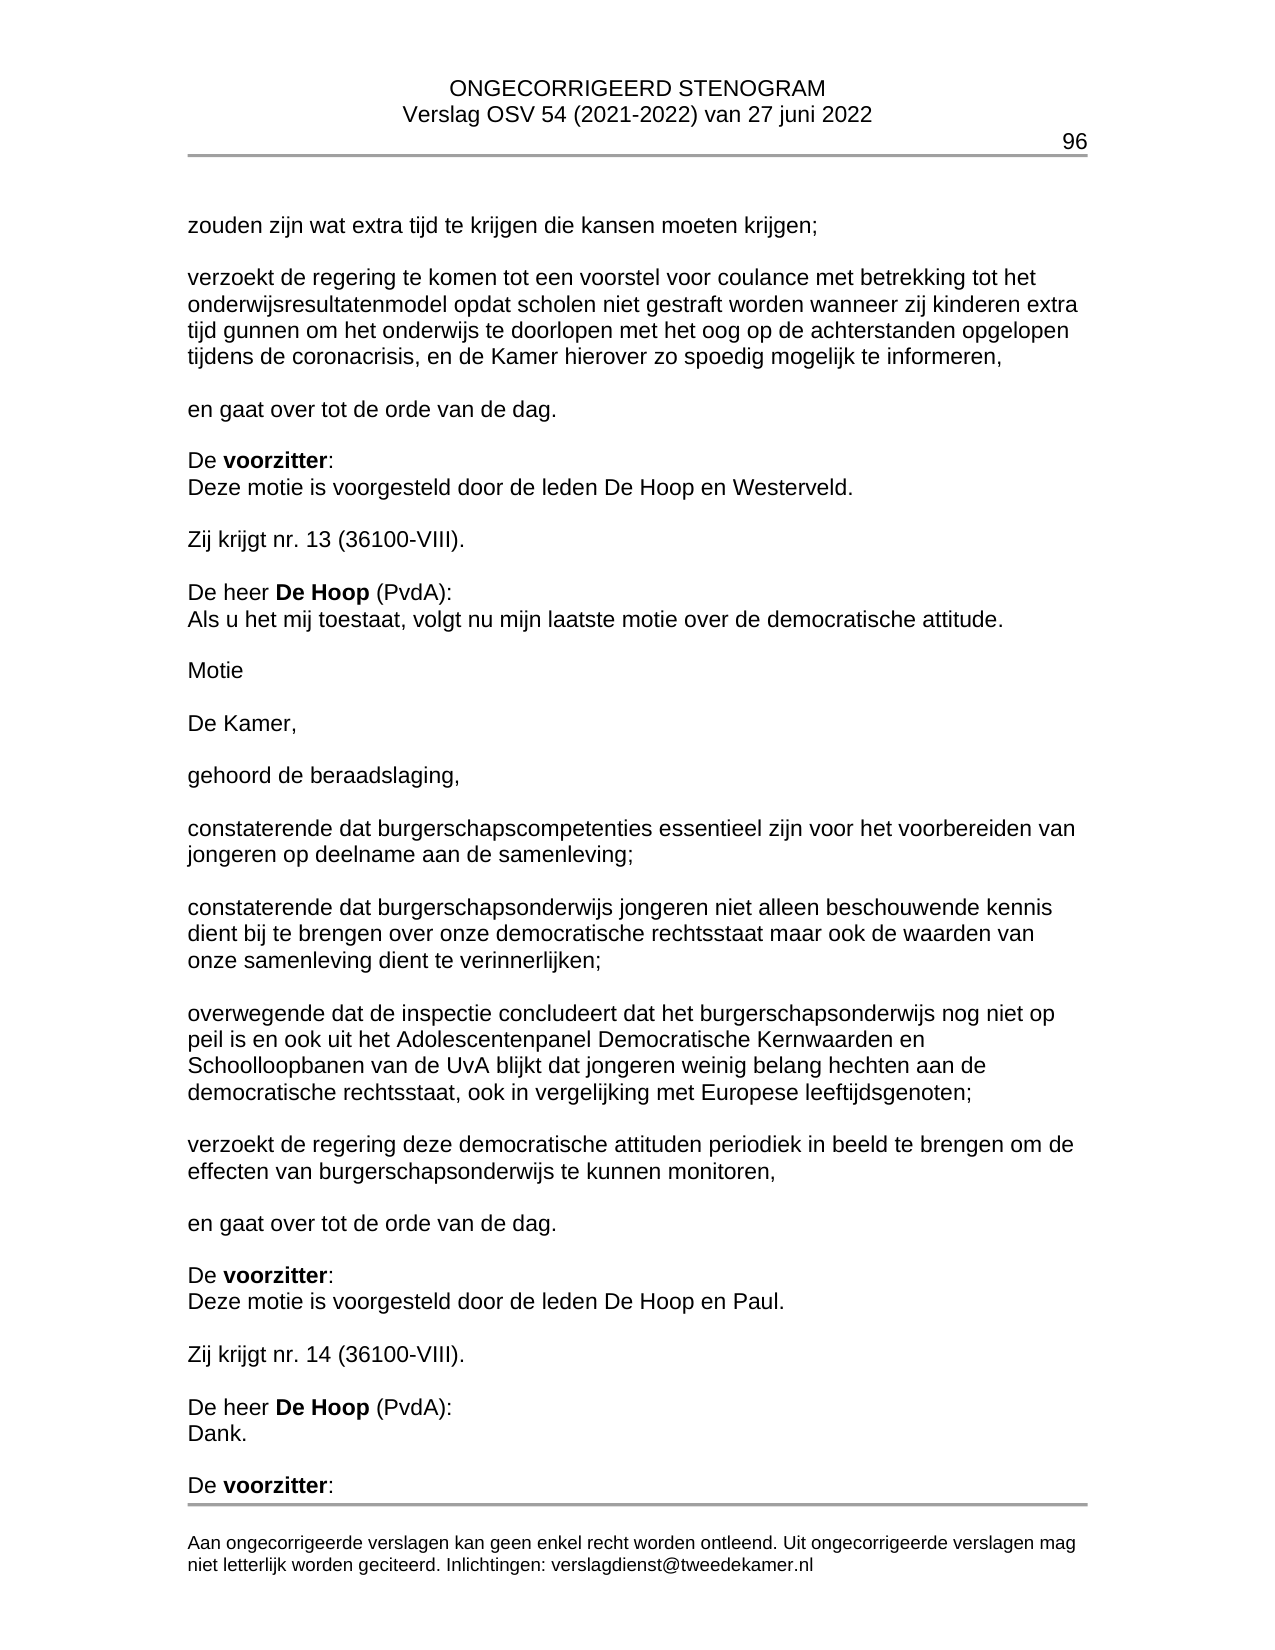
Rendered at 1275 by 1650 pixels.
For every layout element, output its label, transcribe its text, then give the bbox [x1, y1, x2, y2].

text De voorzitter: Deze motie is voorgesteld door de leden De Hoop en Westerveld. Zij krijgt nr. 13 (36100-VIII). De heer De Hoop (PvdA): Als u het mij toestaat, volgt nu mijn laatste motie over de democratische attitude. [187, 447, 1087, 632]
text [187, 212, 1087, 422]
text Motie De Kamer, gehoord de beraadslaging, constaterende dat burgerschapscompetenties essentieel zijn voor het voorbereiden van jongeren op deelname aan de samenleving; constaterende dat burgerschapsonderwijs jongeren niet alleen beschouwende kennis dient bij te brengen over onze democratische rechtsstaat maar ook de waarden van onze samenleving dient te verinnerlijken; overwegende dat de inspectie concludeert dat het burgerschapsonderwijs nog niet op peil is en ook uit het Adolescentenpanel Democratische Kernwaarden en Schoolloopbanen van de UvA blijkt dat jongeren weinig belang hechten aan de democratische rechtsstaat, ook in vergelijking met Europese leeftijdsgenoten; verzoekt de regering deze democratische attituden periodiek in beeld te brengen om de effecten van burgerschapsonderwijs te kunnen monitoren, en gaat over tot de orde van de dag. [187, 657, 1087, 1237]
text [187, 1262, 1087, 1499]
